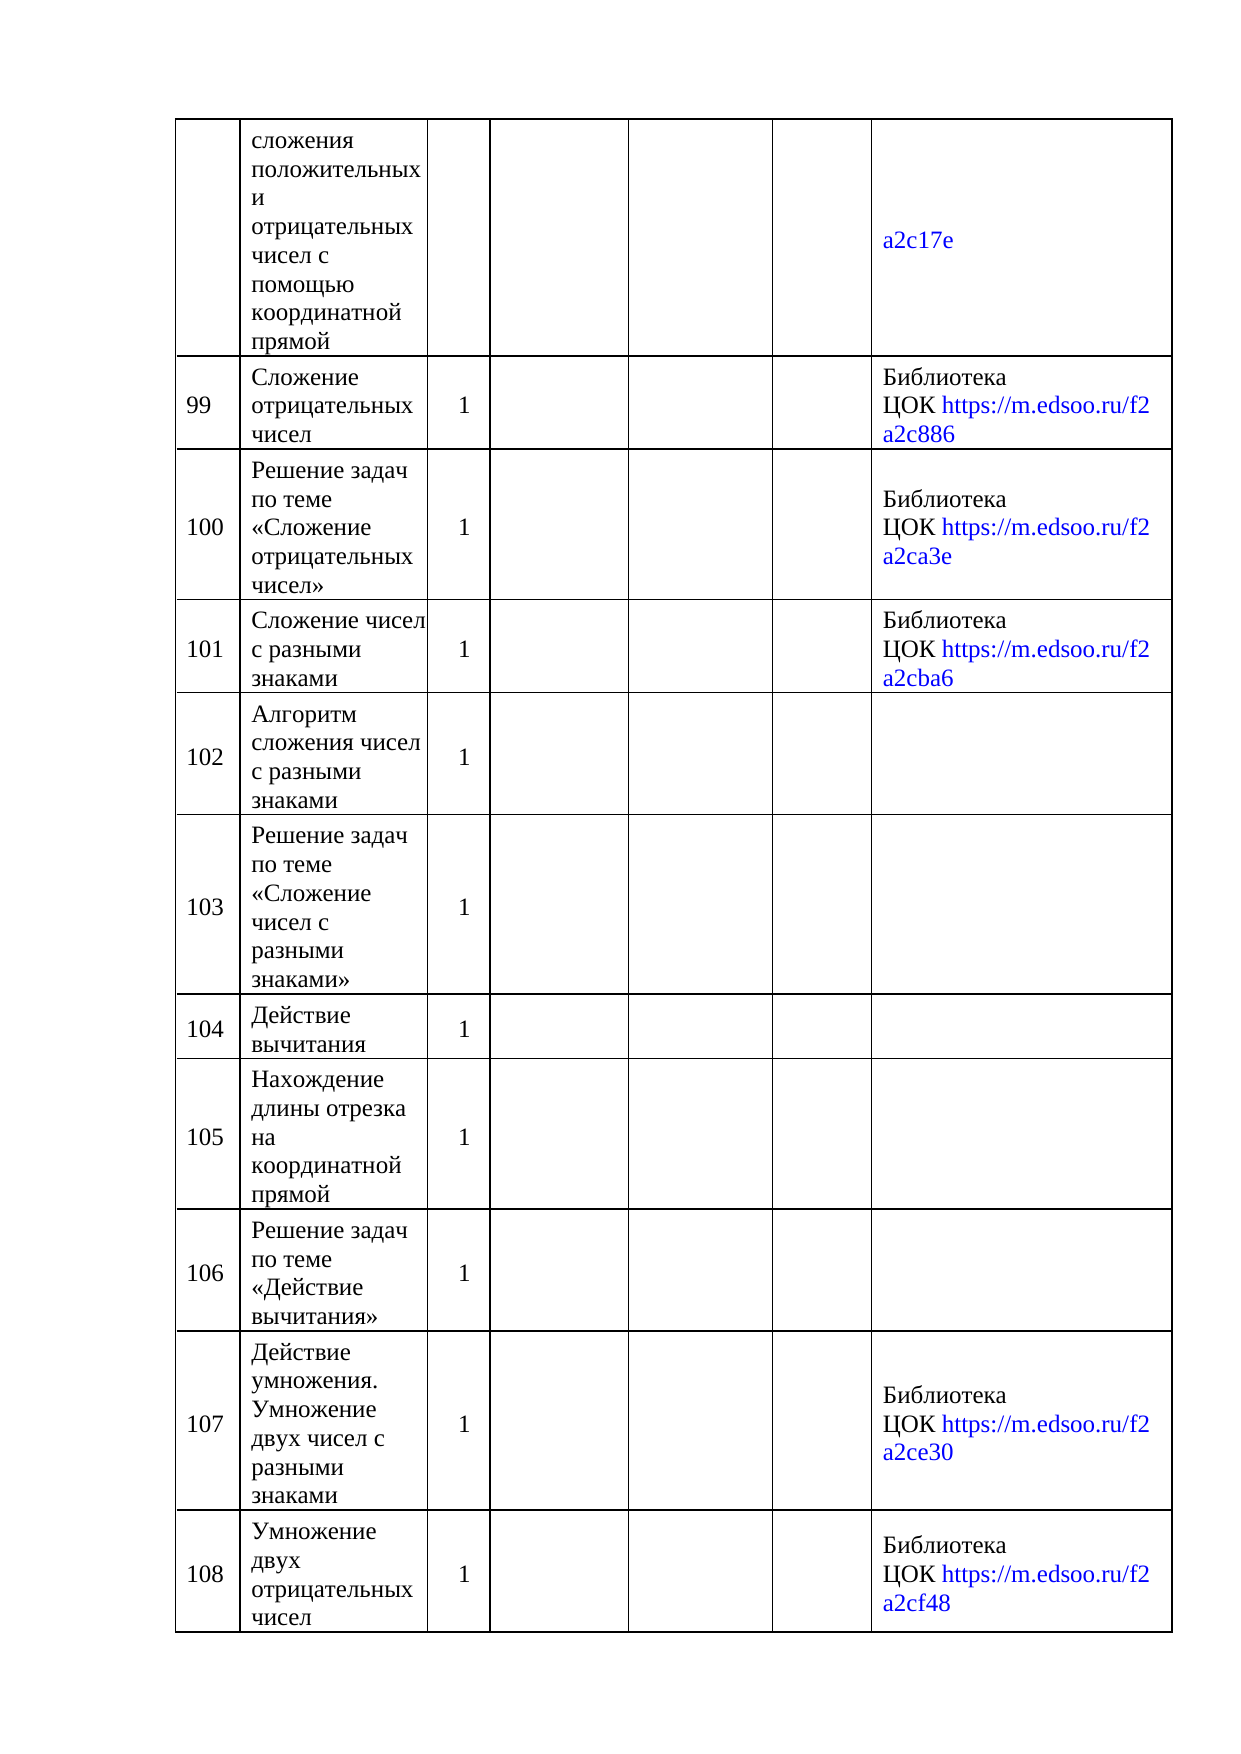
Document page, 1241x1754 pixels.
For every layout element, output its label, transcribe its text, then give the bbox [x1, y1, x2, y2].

table_cell [491, 1059, 628, 1208]
table_cell Решение задач по теме «Сложение чисел с разными знаками» [241, 815, 427, 993]
table_cell [629, 995, 772, 1057]
table_cell Библиотека ЦОК https://m.edsoo.ru/f2a2c886 [872, 357, 1171, 448]
table_cell [773, 450, 871, 599]
table_cell Сложение отрицательных чисел [241, 357, 427, 448]
table_cell [491, 1511, 628, 1631]
table_cell [629, 450, 772, 599]
table_cell 1 [428, 815, 489, 993]
table_cell 106 [176, 1209, 239, 1330]
table_cell [872, 815, 1171, 993]
table_cell [773, 600, 871, 692]
table_cell [491, 1332, 628, 1509]
table_cell Нахождение длины отрезка на координатной прямой [241, 1059, 427, 1208]
table_cell 103 [176, 815, 239, 993]
table_cell [491, 357, 628, 448]
table_cell 1 [428, 357, 489, 448]
table_cell 1 [428, 1210, 489, 1330]
table_cell Алгоритм сложения чисел с разными знаками [241, 693, 427, 814]
table_cell [773, 1511, 871, 1631]
table_cell 1 [428, 1332, 489, 1509]
table_cell [491, 600, 628, 692]
table_cell 1 [428, 995, 489, 1057]
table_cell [872, 120, 1171, 355]
table_cell 1 [428, 120, 489, 355]
table_cell 104 [176, 994, 239, 1057]
table_cell 98 [176, 120, 239, 355]
table_cell 101 [176, 600, 239, 692]
table_cell [629, 1210, 772, 1330]
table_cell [241, 120, 427, 355]
table_cell [491, 120, 628, 355]
table_cell 1 [428, 600, 489, 692]
table_cell [629, 693, 772, 814]
table_cell [629, 120, 772, 355]
table_cell [773, 120, 871, 355]
table_cell [872, 1210, 1171, 1330]
table_cell [773, 1332, 871, 1509]
table_cell [872, 1059, 1171, 1208]
table_cell [629, 357, 772, 448]
table_cell [629, 1059, 772, 1208]
table_cell 100 [176, 449, 239, 599]
table_cell Умножение двух отрицательных чисел [241, 1511, 427, 1631]
table_cell [629, 1332, 772, 1509]
table_cell [629, 1511, 772, 1631]
table_cell [629, 600, 772, 692]
table_cell Действие вычитания [241, 995, 427, 1057]
table_cell [872, 693, 1171, 814]
table_cell Решение задач по теме «Действие вычитания» [241, 1210, 427, 1330]
table_cell [773, 357, 871, 448]
table_cell [629, 815, 772, 993]
table_cell [491, 995, 628, 1057]
table_cell [773, 1210, 871, 1330]
table_cell [491, 450, 628, 599]
table_cell [773, 815, 871, 993]
table_cell Решение задач по теме «Сложение отрицательных чисел» [241, 450, 427, 599]
table_cell [773, 693, 871, 814]
table_cell [491, 693, 628, 814]
table_cell 1 [428, 450, 489, 599]
table_cell 1 [428, 1059, 489, 1208]
table_cell Библиотека ЦОК https://m.edsoo.ru/f2a2ca3e [872, 450, 1171, 599]
table_cell Библиотека ЦОК https://m.edsoo.ru/f2a2cba6 [872, 600, 1171, 692]
table_cell [491, 815, 628, 993]
table_cell [773, 995, 871, 1057]
table_cell Сложение чисел с разными знаками [241, 600, 427, 692]
table_cell 108 [176, 1510, 239, 1631]
table_cell Действие умножения. Умножение двух чисел с разными знаками [241, 1332, 427, 1509]
table_cell Библиотека ЦОК https://m.edsoo.ru/f2a2ce30 [872, 1332, 1171, 1509]
table_cell 105 [176, 1059, 239, 1208]
table_cell 1 [428, 693, 489, 814]
table_cell [872, 995, 1171, 1057]
table_cell 99 [176, 356, 239, 448]
table_cell 1 [428, 1511, 489, 1631]
table_cell [491, 1210, 628, 1330]
table_cell 107 [176, 1331, 239, 1509]
table_cell Библиотека ЦОК https://m.edsoo.ru/f2a2cf48 [872, 1511, 1171, 1631]
table_cell [773, 1059, 871, 1208]
table_cell 102 [176, 693, 239, 814]
